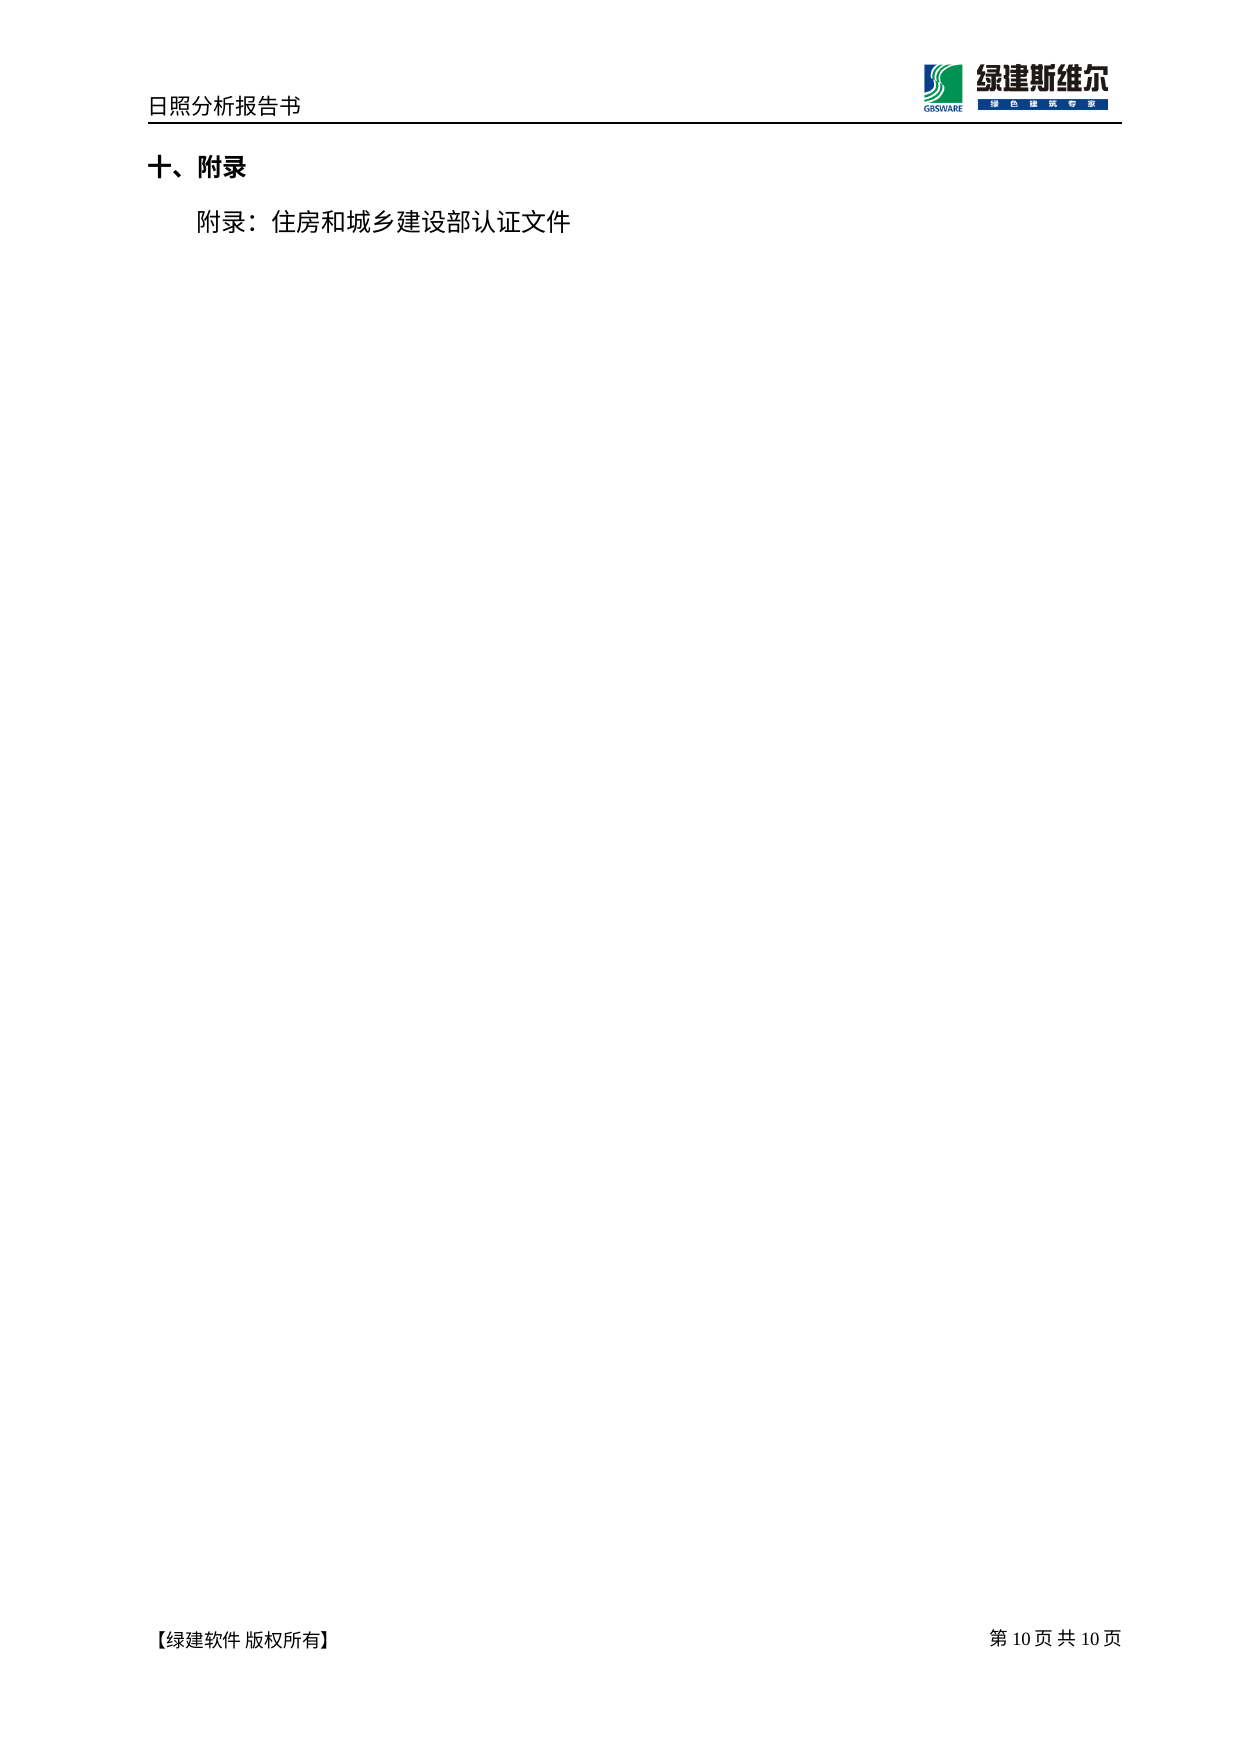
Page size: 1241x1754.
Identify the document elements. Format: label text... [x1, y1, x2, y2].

text 附录：住房和城乡建设部认证文件 [148, 202, 1122, 238]
picture [923, 62, 1109, 112]
text 十、附录 [148, 148, 1122, 184]
